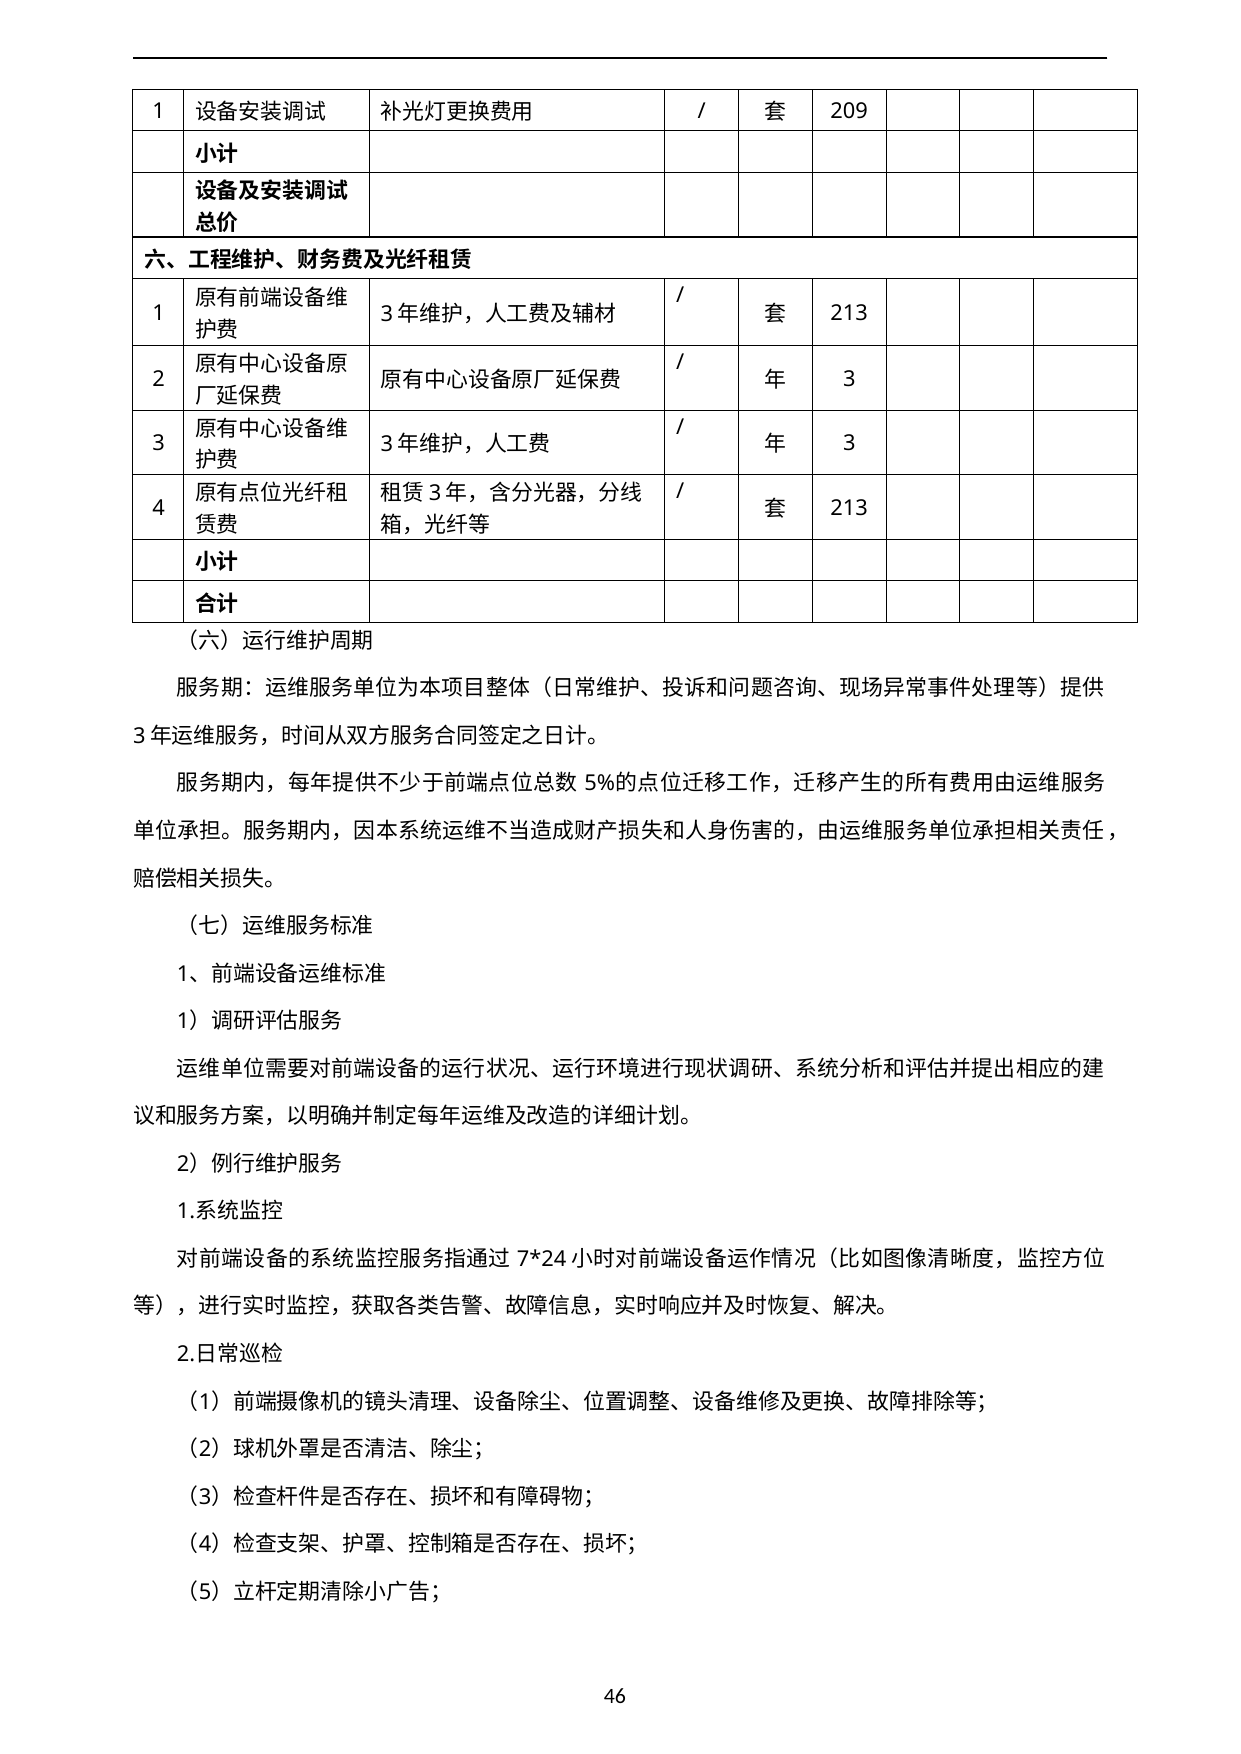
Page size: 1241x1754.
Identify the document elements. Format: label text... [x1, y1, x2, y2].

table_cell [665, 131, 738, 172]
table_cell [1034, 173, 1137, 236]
table_cell 设备安装调试 [184, 90, 369, 130]
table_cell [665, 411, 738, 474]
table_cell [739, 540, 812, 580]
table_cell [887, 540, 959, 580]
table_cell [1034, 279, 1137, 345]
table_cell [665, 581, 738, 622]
text （1）前端摄像机的镜头清理、设备除尘、位置调整、设备维修及更换、故障排除等； [133, 1384, 1107, 1415]
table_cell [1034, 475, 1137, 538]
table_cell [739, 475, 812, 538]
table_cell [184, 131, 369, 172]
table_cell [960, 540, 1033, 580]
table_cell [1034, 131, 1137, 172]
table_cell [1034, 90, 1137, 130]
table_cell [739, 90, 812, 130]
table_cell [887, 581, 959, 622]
text 运维单位需要对前端设备的运行状况、运行环境进行现状调研、系统分析和评估并提出相应的建议和服务方案，以明确并制定每年运维及改造的详细计划。 [133, 1051, 1107, 1130]
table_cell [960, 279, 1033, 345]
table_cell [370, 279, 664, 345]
text 2.日常巡检 [133, 1336, 1107, 1368]
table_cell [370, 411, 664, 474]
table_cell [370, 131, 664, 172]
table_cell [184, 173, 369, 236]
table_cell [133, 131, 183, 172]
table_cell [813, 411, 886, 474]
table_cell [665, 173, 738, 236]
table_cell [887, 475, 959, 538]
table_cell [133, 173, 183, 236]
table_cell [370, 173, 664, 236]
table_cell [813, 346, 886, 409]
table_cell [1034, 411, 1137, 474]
text （七）运维服务标准 [133, 908, 1107, 940]
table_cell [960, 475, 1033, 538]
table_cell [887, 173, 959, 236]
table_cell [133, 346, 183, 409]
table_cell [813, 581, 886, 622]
text 1.系统监控 [133, 1193, 1107, 1225]
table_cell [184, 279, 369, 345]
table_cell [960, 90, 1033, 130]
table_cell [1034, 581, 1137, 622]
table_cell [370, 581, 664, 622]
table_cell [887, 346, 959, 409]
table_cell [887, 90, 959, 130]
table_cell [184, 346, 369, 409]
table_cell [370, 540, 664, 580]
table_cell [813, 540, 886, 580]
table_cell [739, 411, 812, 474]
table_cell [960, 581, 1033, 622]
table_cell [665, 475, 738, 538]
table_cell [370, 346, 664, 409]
text （4）检查支架、护罩、控制箱是否存在、损坏； [133, 1526, 1107, 1558]
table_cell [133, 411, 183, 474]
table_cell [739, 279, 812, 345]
text （3）检查杆件是否存在、损坏和有障碍物； [133, 1479, 1107, 1511]
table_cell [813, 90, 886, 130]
text 服务期：运维服务单位为本项目整体（日常维护、投诉和问题咨询、现场异常事件处理等）提供3年运维服务，时间从双方服务合同签定之日计。 [133, 670, 1107, 749]
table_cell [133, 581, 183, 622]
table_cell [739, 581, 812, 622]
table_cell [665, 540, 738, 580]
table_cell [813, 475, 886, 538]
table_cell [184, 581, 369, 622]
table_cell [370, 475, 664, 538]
text 1）调研评估服务 [133, 1003, 1107, 1035]
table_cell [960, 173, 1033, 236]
table_cell 1 [133, 90, 183, 130]
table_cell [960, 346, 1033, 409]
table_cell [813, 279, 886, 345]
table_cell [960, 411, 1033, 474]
text （六）运行维护周期 [133, 623, 1107, 654]
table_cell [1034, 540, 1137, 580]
text （5）立杆定期清除小广告； [133, 1574, 1107, 1606]
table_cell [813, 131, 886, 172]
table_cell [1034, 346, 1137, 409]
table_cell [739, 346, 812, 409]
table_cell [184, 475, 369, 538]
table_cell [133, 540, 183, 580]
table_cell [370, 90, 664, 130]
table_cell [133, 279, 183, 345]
text 2）例行维护服务 [133, 1146, 1107, 1177]
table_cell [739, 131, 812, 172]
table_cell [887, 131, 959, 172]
text 服务期内，每年提供不少于前端点位总数5%的点位迁移工作，迁移产生的所有费用由运维服务单位承担。服务期内，因本系统运维不当造成财产损失和人身伤害的，由运维服务单位承担相关责任，赔偿相关损失。 [133, 765, 1107, 892]
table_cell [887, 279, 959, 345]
text 对前端设备的系统监控服务指通过7*24小时对前端设备运作情况（比如图像清晰度，监控方位等），进行实时监控，获取各类告警、故障信息，实时响应并及时恢复、解决。 [133, 1241, 1107, 1320]
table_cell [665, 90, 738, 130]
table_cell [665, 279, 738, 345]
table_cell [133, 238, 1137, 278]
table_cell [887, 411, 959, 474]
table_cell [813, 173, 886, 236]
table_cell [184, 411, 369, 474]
text （2）球机外罩是否清洁、除尘； [133, 1431, 1107, 1463]
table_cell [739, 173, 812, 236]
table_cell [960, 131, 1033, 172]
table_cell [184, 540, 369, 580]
text 1、前端设备运维标准 [133, 956, 1107, 987]
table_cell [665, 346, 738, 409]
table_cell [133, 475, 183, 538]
